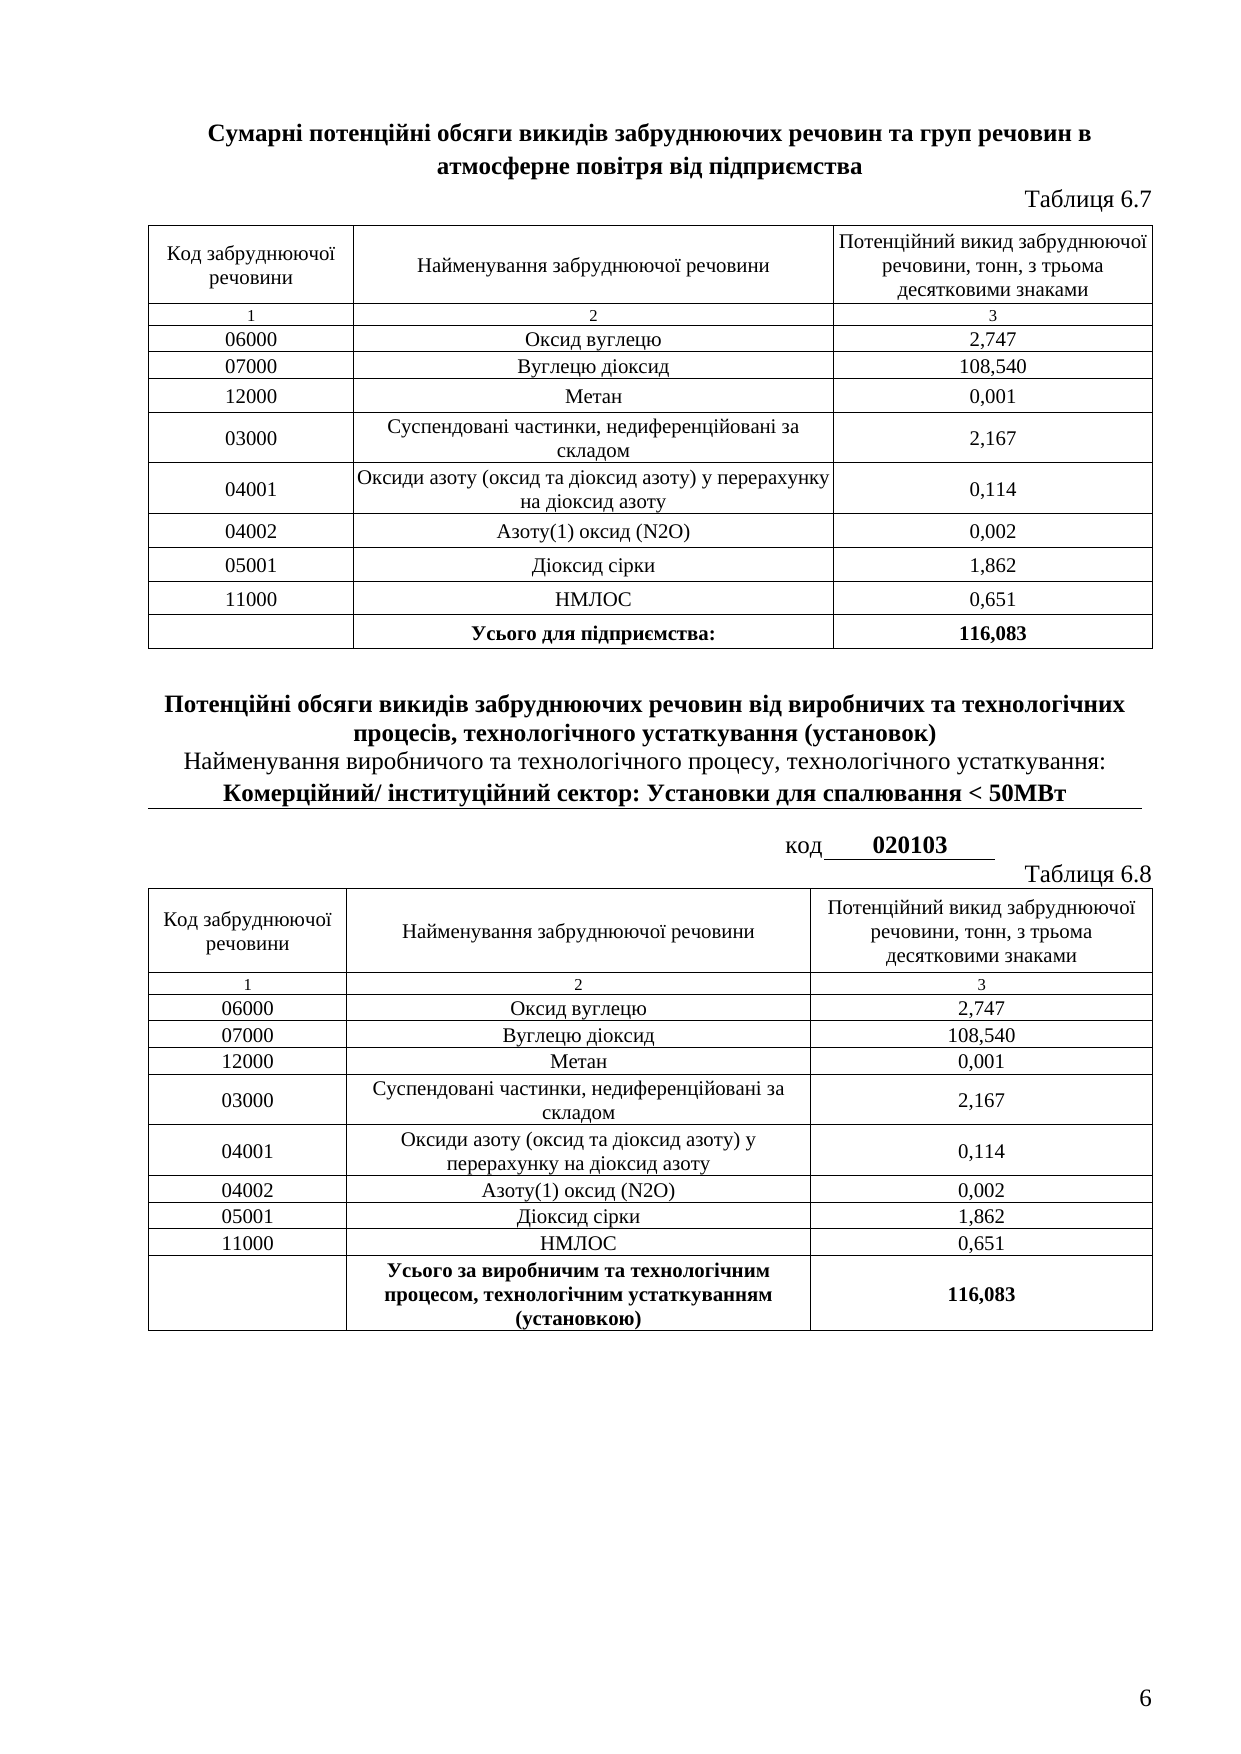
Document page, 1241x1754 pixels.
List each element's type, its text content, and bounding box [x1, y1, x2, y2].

table_header Код забруднюючої речовини [149, 889, 346, 972]
table_cell 03000 [149, 413, 353, 462]
table_cell 12000 [149, 1048, 346, 1073]
table_cell Азоту(1) оксид (N2O) [347, 1176, 810, 1202]
table_cell 1 [149, 973, 346, 993]
table_header Найменування забруднюючої речовини [354, 226, 833, 303]
table_cell 11000 [149, 582, 353, 614]
table_cell 0,651 [811, 1229, 1152, 1255]
table_cell Вуглецю діоксид [354, 352, 833, 378]
table_cell Оксид вуглецю [347, 995, 810, 1020]
table_cell Усього за виробничим та технологічним процесом, технологічним устаткуванням (установкою) [347, 1256, 810, 1330]
table_cell 108,540 [834, 352, 1152, 378]
table_cell 04002 [149, 514, 353, 547]
table_cell 0,001 [811, 1048, 1152, 1073]
table_cell 1,862 [811, 1203, 1152, 1228]
table_cell 06000 [149, 995, 346, 1020]
table_header Потенційний викид забруднюючої речовини, тонн, з трьома десятковими знаками [834, 226, 1152, 303]
table_header Найменування забруднюючої речовини [347, 889, 810, 972]
table_cell 2 [347, 973, 810, 993]
table_cell [149, 615, 353, 648]
table_cell 020103 [824, 809, 995, 858]
table_cell НМЛОС [347, 1229, 810, 1255]
table_cell Азоту(1) оксид (N2O) [354, 514, 833, 547]
table_cell 04001 [149, 463, 353, 513]
table_cell Метан [347, 1048, 810, 1073]
table_cell 2,747 [811, 995, 1152, 1020]
table_header Код забруднюючої речовини [149, 226, 353, 303]
table_cell 2,747 [834, 326, 1152, 351]
table_cell 05001 [149, 548, 353, 581]
table_cell Суспендовані частинки, недиференційовані за складом [347, 1075, 810, 1124]
table_cell Комерційний/ інституційний сектор: Установки для спалювання < 50МВт [148, 775, 1142, 808]
table_cell [149, 1256, 346, 1330]
table_cell 05001 [149, 1203, 346, 1228]
table_cell Діоксид сірки [347, 1203, 810, 1228]
text Таблиця 6.7 [148, 184, 1152, 213]
table_cell 11000 [149, 1229, 346, 1255]
table_cell 2,167 [811, 1075, 1152, 1124]
table_cell 116,083 [811, 1256, 1152, 1330]
table_cell 12000 [149, 379, 353, 412]
table_cell Діоксид сірки [354, 548, 833, 581]
table_cell 07000 [149, 1021, 346, 1047]
table_cell 1 [149, 304, 353, 324]
table_cell Оксид вуглецю [354, 326, 833, 351]
table_cell 2 [354, 304, 833, 324]
table_cell 06000 [149, 326, 353, 351]
table_cell 07000 [149, 352, 353, 378]
table_cell Суспендовані частинки, недиференційовані за складом [354, 413, 833, 462]
table_cell 0,002 [834, 514, 1152, 547]
table_cell 03000 [149, 1075, 346, 1124]
table_cell код [148, 809, 824, 858]
table_cell 04001 [149, 1125, 346, 1175]
table_cell Метан [354, 379, 833, 412]
table_cell 0,651 [834, 582, 1152, 614]
table_cell 0,002 [811, 1176, 1152, 1202]
text Таблиця 6.8 [148, 859, 1152, 888]
table_cell 0,114 [834, 463, 1152, 513]
table_cell 0,114 [811, 1125, 1152, 1175]
table_cell 116,083 [834, 615, 1152, 648]
table_cell 108,540 [811, 1021, 1152, 1047]
table_cell Усього для підприємства: [354, 615, 833, 648]
table_cell 04002 [149, 1176, 346, 1202]
text Сумарні потенційні обсяги викидів забруднюючих речовин та груп речовин в атмосферне повітря від підприємства [148, 118, 1152, 180]
table_cell 0,001 [834, 379, 1152, 412]
table_header Потенційний викид забруднюючої речовини, тонн, з трьома десятковими знаками [811, 889, 1152, 972]
table_cell Вуглецю діоксид [347, 1021, 810, 1047]
table_cell 1,862 [834, 548, 1152, 581]
table_cell 2,167 [834, 413, 1152, 462]
table_header Потенційні обсяги викидів забруднюючих речовин від виробничих та технологічних процесів, технологічного устаткування (установок) Найменування виробничого та технологічного процесу, технологічного устаткування: [148, 688, 1142, 775]
table_cell 3 [834, 304, 1152, 324]
table_cell 3 [811, 973, 1152, 993]
table_cell Оксиди азоту (оксид та діоксид азоту) у перерахунку на діоксид азоту [347, 1125, 810, 1175]
table_cell НМЛОС [354, 582, 833, 614]
table_cell Оксиди азоту (оксид та діоксид азоту) у перерахунку на діоксид азоту [354, 463, 833, 513]
